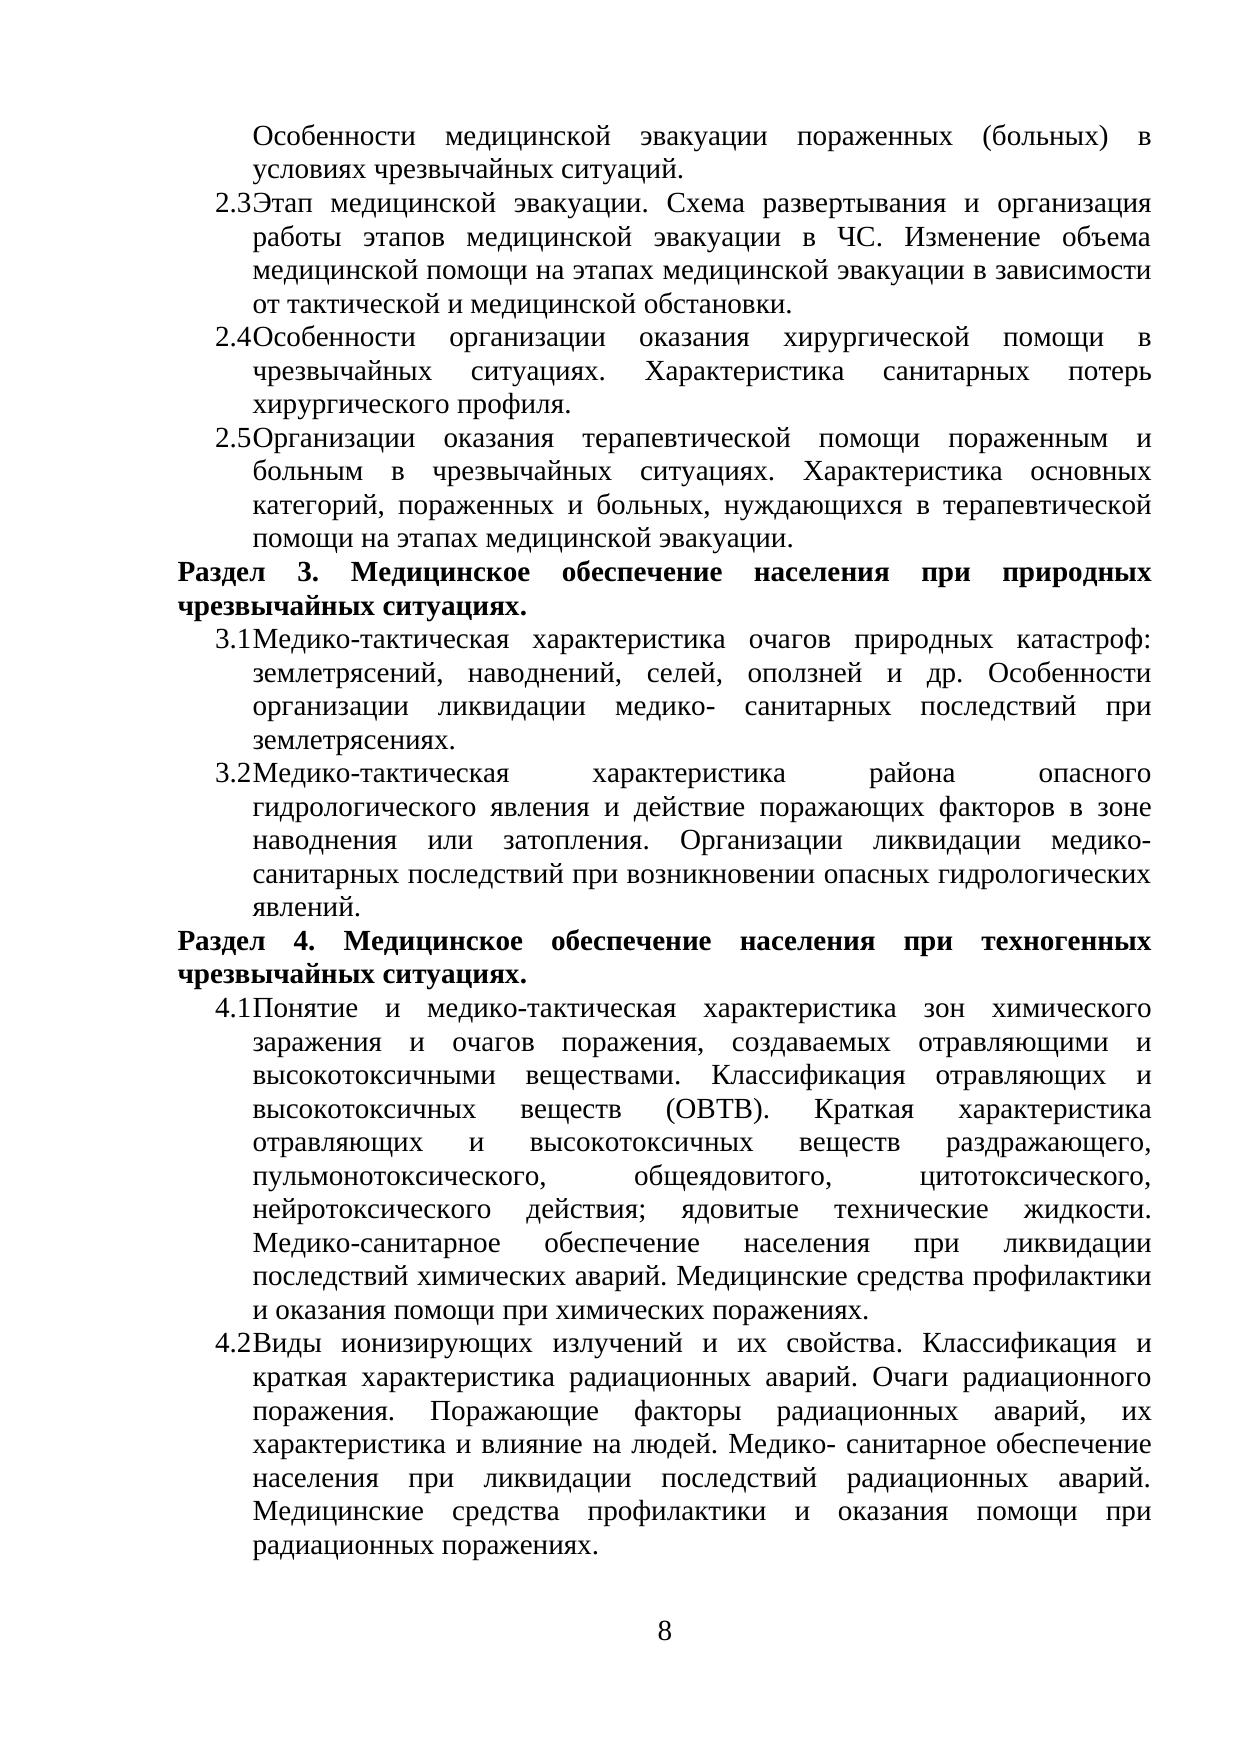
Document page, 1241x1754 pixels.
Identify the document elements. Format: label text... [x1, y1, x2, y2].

list Виды ионизирующих излучений и их свойства. Классификация и краткая характеристика радиационных аварий. Очаги радиационного поражения. Поражающие факторы радиационных аварий, их характеристика и влияние на людей. Медико- санитарное обеспечение населения при ликвидации последствий радиационных аварий. Медицинские средства профилактики и оказания помощи при радиационных поражениях. [215, 1326, 1152, 1560]
list Понятие и медико-тактическая характеристика зон химического заражения и очагов поражения, создаваемых отравляющими и высокотоксичными веществами. Классификация отравляющих и высокотоксичных веществ (ОВТВ). Краткая характеристика отравляющих и высокотоксичных веществ раздражающего, пульмонотоксического, общеядовитого, цитотоксического, нейротоксического действия; ядовитые технические жидкости. Медико-санитарное обеспечение населения при ликвидации последствий химических аварий. Медицинские средства профилактики и оказания помощи при химических поражениях. [215, 990, 1152, 1326]
text Раздел 4. Медицинское обеспечение населения при техногенных чрезвычайных ситуациях. [177, 923, 1152, 990]
list Организации оказания терапевтической помощи пораженным и больным в чрезвычайных ситуациях. Характеристика основных категорий, пораженных и больных, нуждающихся в терапевтической помощи на этапах медицинской эвакуации. [215, 420, 1152, 554]
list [215, 118, 1152, 185]
text Раздел 3. Медицинское обеспечение населения при природных чрезвычайных ситуациях. [177, 554, 1152, 621]
list Особенности организации оказания хирургической помощи в чрезвычайных ситуациях. Характеристика санитарных потерь хирургического профиля. [215, 319, 1152, 420]
list Медико-тактическая характеристика района опасного гидрологического явления и действие поражающих факторов в зоне наводнения или затопления. Организации ликвидации медико-санитарных последствий при возникновении опасных гидрологических явлений. [215, 755, 1152, 923]
list Медико-тактическая характеристика очагов природных катастроф: землетрясений, наводнений, селей, оползней и др. Особенности организации ликвидации медико- санитарных последствий при землетрясениях. [215, 621, 1152, 755]
list Этап медицинской эвакуации. Схема развертывания и организация работы этапов медицинской эвакуации в ЧС. Изменение объема медицинской помощи на этапах медицинской эвакуации в зависимости от тактической и медицинской обстановки. [215, 185, 1152, 319]
